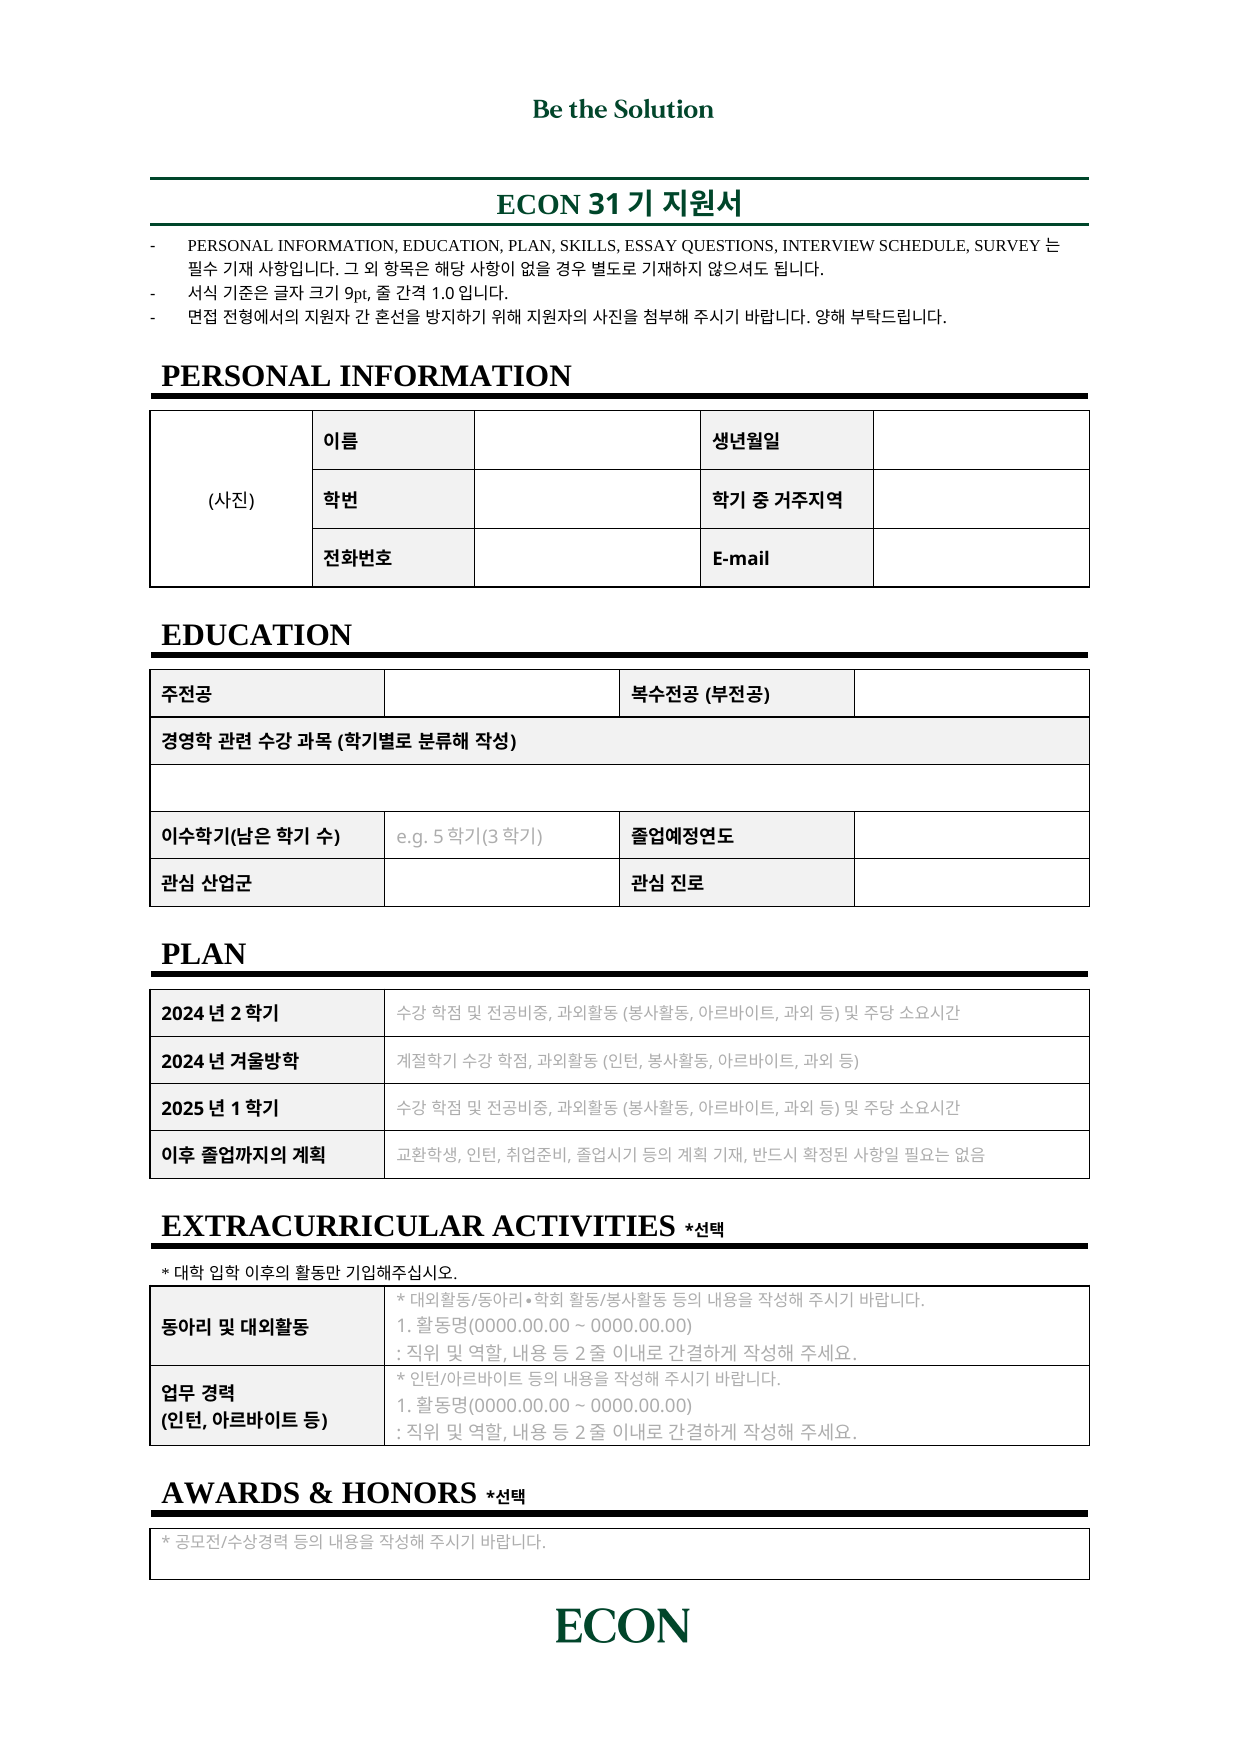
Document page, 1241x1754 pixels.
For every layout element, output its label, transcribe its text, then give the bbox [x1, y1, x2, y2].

table_cell 2024년 겨울방학 [151, 1037, 384, 1083]
table_header PERSONAL INFORMATION [150, 357, 1089, 393]
table_header ECON 31기 지원서 [150, 180, 1089, 223]
table_cell 계절학기 수강 학점, 과외활동 (인턴, 봉사활동, 아르바이트, 과외 등) [385, 1037, 1089, 1083]
picture [530, 1604, 711, 1651]
table_cell [385, 670, 619, 716]
table_cell 2024년 2학기 [151, 990, 384, 1036]
table_cell 생년월일 [701, 411, 873, 469]
table_cell [150, 1243, 1089, 1260]
list 서식 기준은 글자 크기 9pt, 줄 간격 1.0입니다. [150, 280, 1090, 304]
table_cell 수강 학점 및 전공비중, 과외활동 (봉사활동, 아르바이트, 과외 등) 및 주당 소요시간 [385, 990, 1089, 1036]
list 면접 전형에서의 지원자 간 혼선을 방지하기 위해 지원자의 사진을 첨부해 주시기 바랍니다. 양해 부탁드립니다. [150, 304, 1090, 329]
list PERSONAL INFORMATION, EDUCATION, PLAN, SKILLS, ESSAY QUESTIONS, INTERVIEW SCHEDULE, SURVEY는 필수 기재 사항입니다. 그 외 항목은 해당 사항이 없을 경우 별도로 기재하지 않으셔도 됩니다. [150, 232, 1090, 280]
table_cell 관심 진로 [620, 859, 854, 906]
table_cell 수강 학점 및 전공비중, 과외활동 (봉사활동, 아르바이트, 과외 등) 및 주당 소요시간 [385, 1084, 1089, 1130]
table_cell [475, 411, 700, 469]
table_cell 학번 [313, 470, 474, 528]
table_cell 이수학기(남은 학기 수) [151, 812, 384, 858]
table_cell [475, 529, 700, 586]
table_cell [874, 529, 1089, 586]
table_header PLAN [150, 935, 1089, 971]
table_cell 전화번호 [313, 529, 474, 586]
table_header EXTRACURRICULAR ACTIVITIES *선택 [150, 1207, 1089, 1243]
table_cell E-mail [701, 529, 873, 586]
table_cell [874, 470, 1089, 528]
table_cell 복수전공 (부전공) [620, 670, 854, 716]
table_cell [855, 812, 1089, 858]
table_cell [475, 470, 700, 528]
table_cell e.g. 5학기(3학기) [385, 812, 619, 858]
table_cell * 공모전/수상경력 등의 내용을 작성해 주시기 바랍니다. [151, 1529, 1089, 1579]
picture [496, 88, 744, 127]
table_cell 동아리 및 대외활동 [151, 1287, 384, 1365]
table_cell [151, 765, 1089, 811]
table_cell [150, 652, 1089, 669]
table_cell * 대외활동/동아리∙학회 활동/봉사활동 등의 내용을 작성해 주시기 바랍니다. 1. 활동명(0000.00.00 ~ 0000.00.00) : 직위 및 역할, 내용 등 2줄 이내로 간결하게 작성해 주세요. [385, 1287, 1089, 1365]
table_cell 이름 [313, 411, 474, 469]
table_cell 주전공 [151, 670, 384, 716]
table_cell * 인턴/아르바이트 등의 내용을 작성해 주시기 바랍니다. 1. 활동명(0000.00.00 ~ 0000.00.00) : 직위 및 역할, 내용 등 2줄 이내로 간결하게 작성해 주세요. [385, 1366, 1089, 1445]
table_cell [385, 859, 619, 906]
table_cell 업무 경력 (인턴, 아르바이트 등) [151, 1366, 384, 1445]
table_cell [874, 411, 1089, 469]
table_cell [150, 393, 1089, 410]
table_cell 졸업예정연도 [620, 812, 854, 858]
table_cell 관심 산업군 [151, 859, 384, 906]
table_header EDUCATION [150, 616, 1089, 652]
table_cell [855, 670, 1089, 716]
table_cell (사진) [151, 411, 312, 586]
table_cell 2025년 1학기 [151, 1084, 384, 1130]
table_cell * 대학 입학 이후의 활동만 기입해주십시오. [150, 1260, 1089, 1284]
table_cell 교환학생, 인턴, 취업준비, 졸업시기 등의 계획 기재, 반드시 확정된 사항일 필요는 없음 [385, 1131, 1089, 1178]
table_cell [855, 859, 1089, 906]
table_cell 이후 졸업까지의 계획 [151, 1131, 384, 1178]
table_cell 학기 중 거주지역 [701, 470, 873, 528]
table_header AWARDS & HONORS *선택 [150, 1475, 1089, 1510]
table_cell [150, 971, 1089, 988]
table_cell 경영학 관련 수강 과목 (학기별로 분류해 작성) [151, 718, 1089, 764]
table_cell [150, 1510, 1089, 1528]
